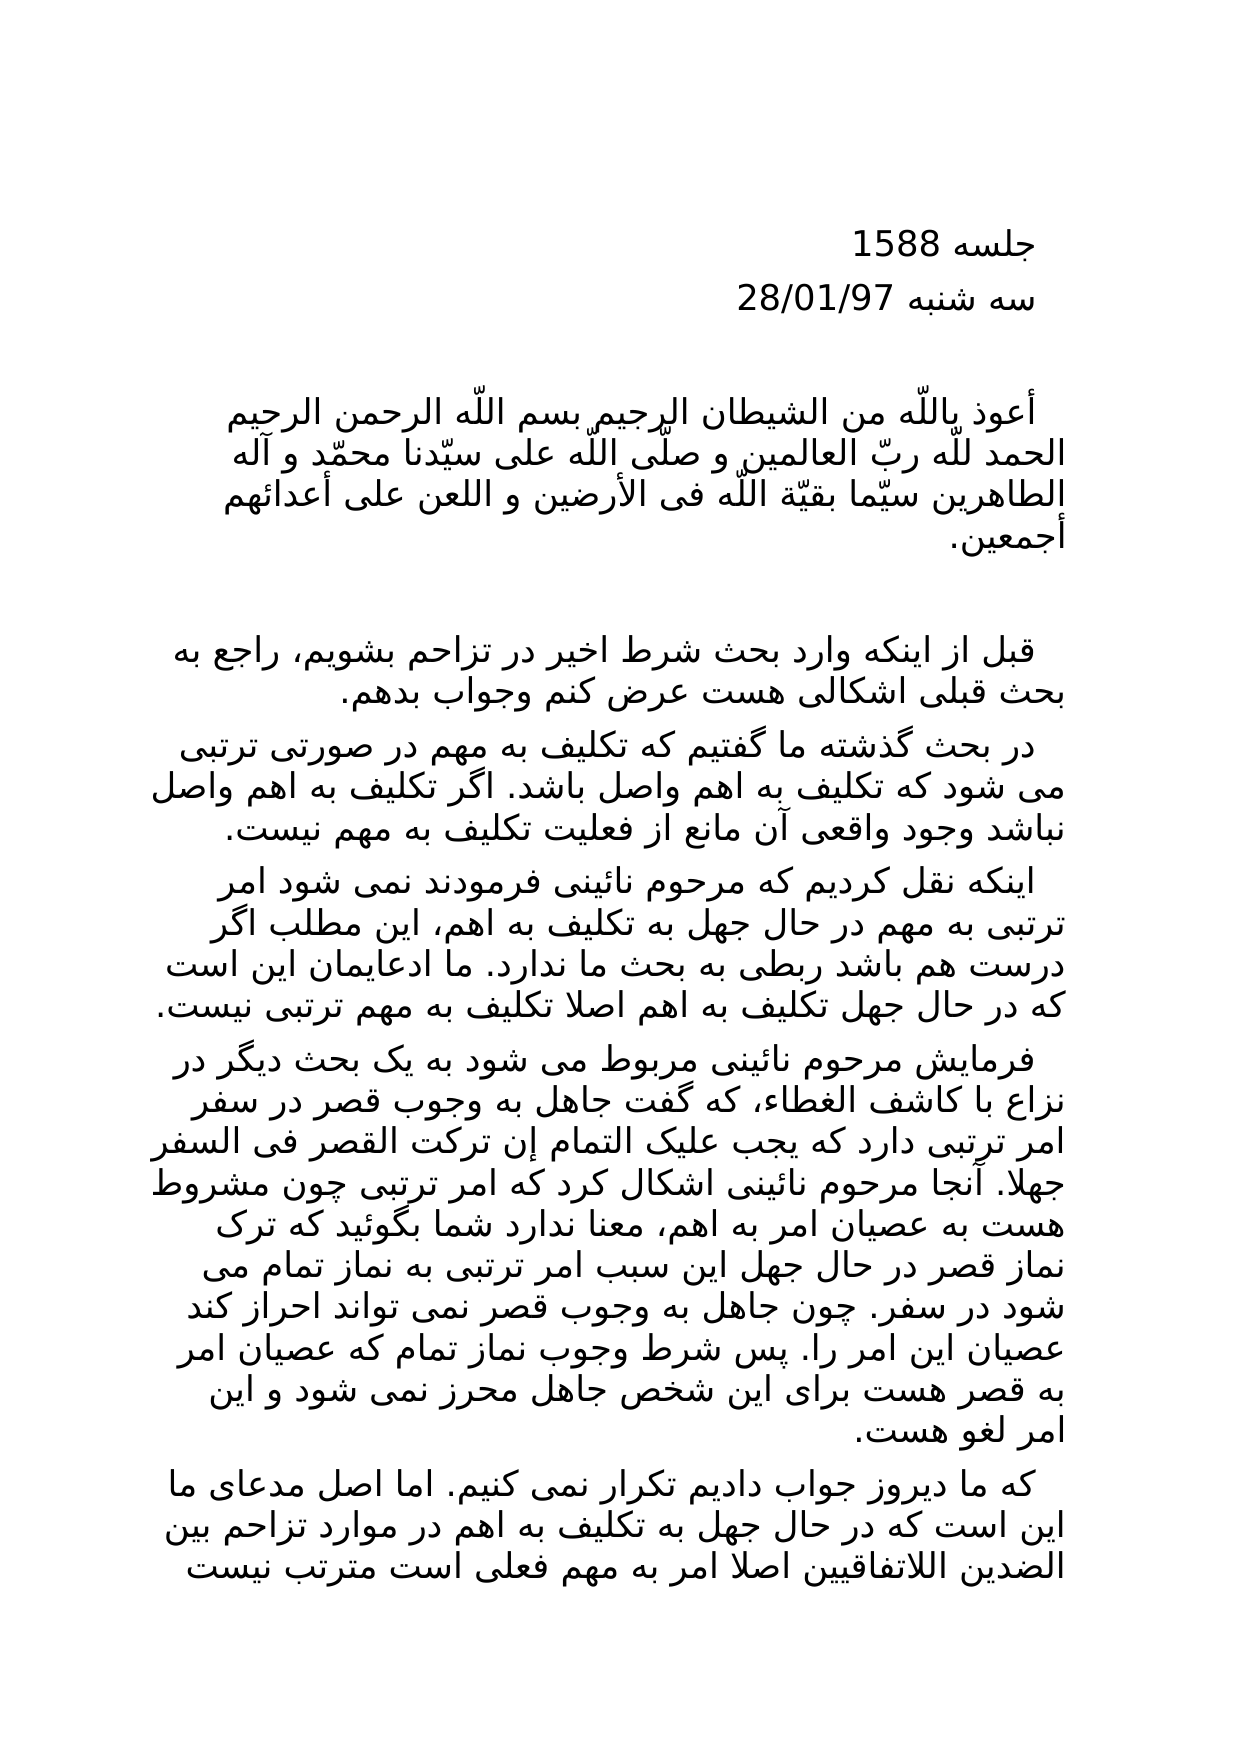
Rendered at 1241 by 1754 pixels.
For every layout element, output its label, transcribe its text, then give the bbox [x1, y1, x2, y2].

text فرمایش مرحوم نائینی مربوط می شود به یک بحث دیگر در نزاع با کاشف الغطاء، که گفت جاهل به وجوب قصر در سفر امر ترتبی دارد که یجب علیک التمام إن ترکت القصر فی السفر جهلا. آنجا مرحوم نائینی اشکال کرد که امر ترتبی چون مشروط هست به عصیان امر به اهم، معنا ندارد شما بگوئید که ترک نماز قصر در حال جهل این سبب امر ترتبی به نماز تمام می شود در سفر. چون جاهل به وجوب قصر نمی تواند احراز کند عصیان این امر را. پس شرط وجوب نماز تمام که عصیان امر به قصر هست برای این شخص جاهل محرز نمی شود و این امر لغو هست. [150, 1038, 1067, 1451]
text در بحث گذشته ما گفتیم که تکلیف به مهم در صورتی ترتبی می شود که تکلیف به اهم واصل باشد. اگر تکلیف به اهم واصل نباشد وجود واقعی آن مانع از فعلیت تکلیف به مهم نیست. [150, 725, 1067, 848]
text أعوذ باللّه من الشیطان الرجیم بسم اللّه الرحمن الرحیم الحمد للّه ربّ العالمین و صلّی اللّه علی سیّدنا محمّد و آله الطاهرین سیّما بقیّة اللّه فی الأرضین و اللعن علی أعدائهم أجمعین. [150, 391, 1067, 556]
text سه شنبه 28/01/97 [150, 277, 1067, 318]
text قبل از اینکه وارد بحث شرط اخیر در تزاحم بشویم، راجع به بحث قبلی اشکالی هست عرض کنم وجواب بدهم. [150, 630, 1067, 712]
text اینکه نقل کردیم که مرحوم نائینی فرمودند نمی شود امر ترتبی به مهم در حال جهل به تکلیف به اهم، این مطلب اگر درست هم باشد ربطی به بحث ما ندارد. ما ادعایمان این است که در حال جهل تکلیف به اهم اصلا تکلیف به مهم ترتبی نیست. [150, 861, 1067, 1026]
text جلسه 1588 [150, 223, 1067, 264]
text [150, 1463, 1067, 1587]
